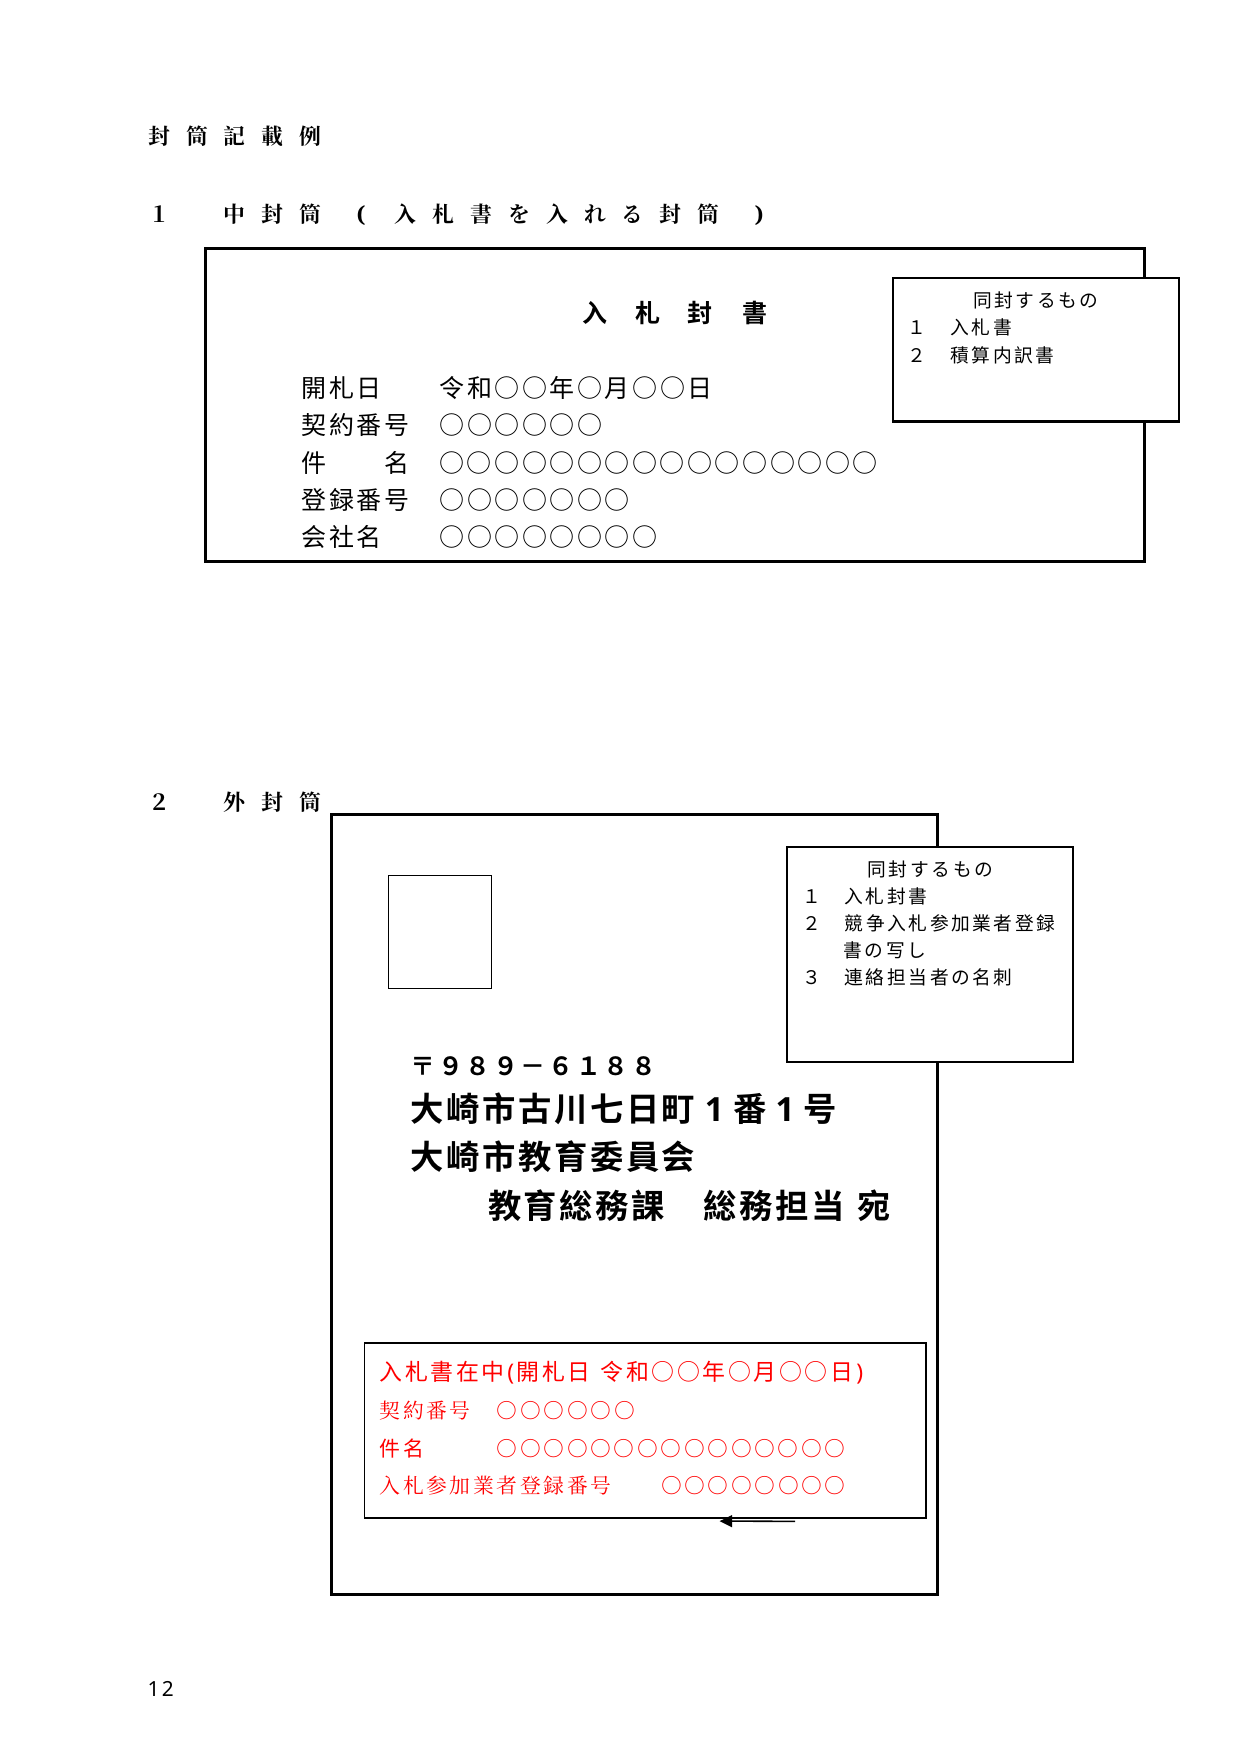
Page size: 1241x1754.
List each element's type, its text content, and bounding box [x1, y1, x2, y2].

text ２ 外封筒 [148, 781, 1134, 820]
text １ 中封筒(入札書を入れる封筒) [148, 193, 1134, 232]
text 封筒記載例 [148, 115, 1134, 154]
